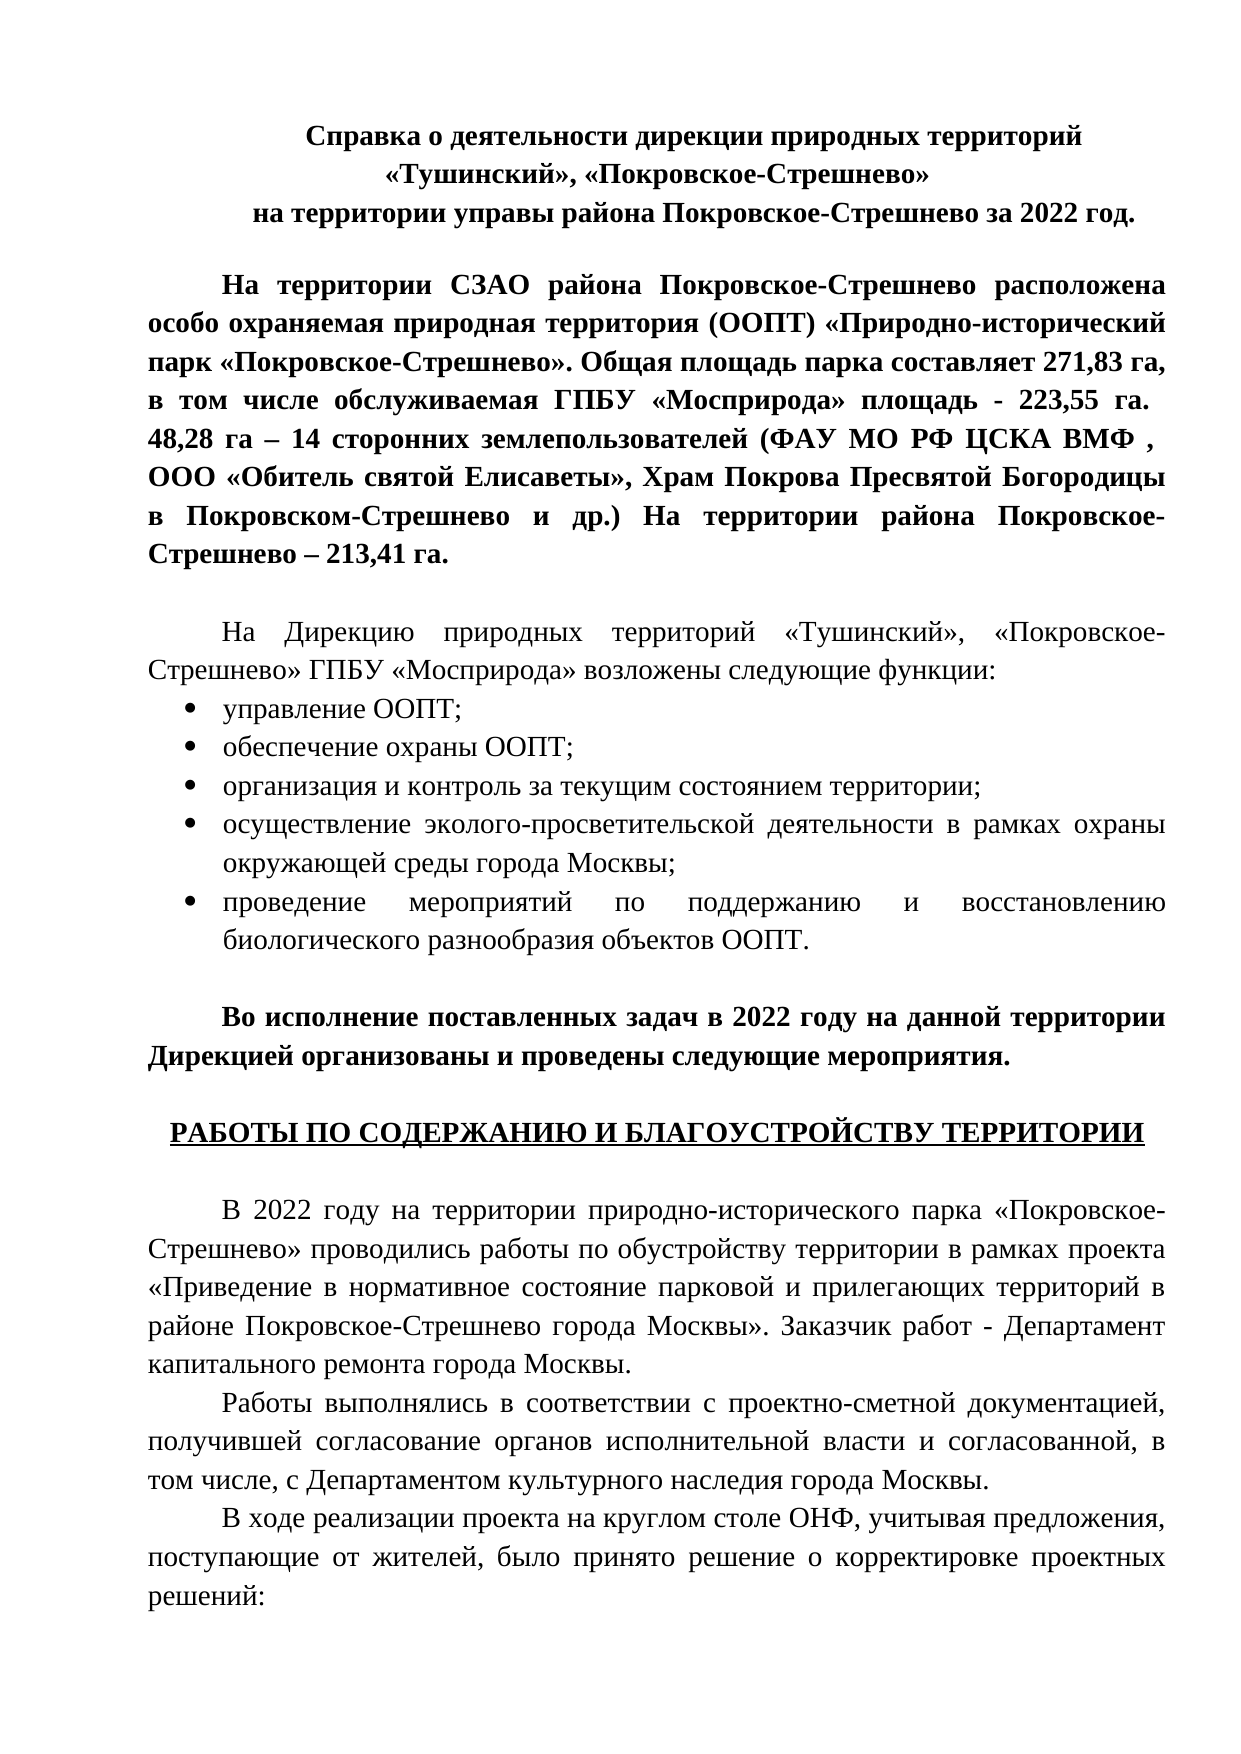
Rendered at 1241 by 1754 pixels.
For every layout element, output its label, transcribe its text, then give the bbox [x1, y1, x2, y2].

text На Дирекцию природных территорий «Тушинский», «Покровское-Стрешнево» ГПБУ «Мосприрода» возложены следующие функции: [148, 614, 1167, 686]
text В ходе реализации проекта на круглом столе ОНФ, учитывая предложения, поступающие от жителей, было принято решение о корректировке проектных решений: [148, 1501, 1167, 1611]
list организация и контроль за текущим состоянием территории; [185, 768, 1167, 802]
text Справка о деятельности дирекции природных территорий «Тушинский», «Покровское-Стрешнево» [148, 118, 1167, 190]
list проведение мероприятий по поддержанию и восстановлению биологического разнообразия объектов ООПТ. [185, 884, 1167, 956]
text Во исполнение поставленных задач в 2022 году на данной территории Дирекцией организованы и проведены следующие мероприятия. [148, 999, 1167, 1072]
text Работы выполнялись в соответствии с проектно-сметной документацией, получившей согласование органов исполнительной власти и согласованной, в том числе, с Департаментом культурного наследия города Москвы. [148, 1385, 1167, 1496]
list управление ООПТ; [185, 691, 1167, 724]
text На территории СЗАО района Покровское-Стрешнево расположена особо охраняемая природная территория (ООПТ) «Природно-исторический парк «Покровское-Стрешнево». Общая площадь парка составляет 271,83 га, в том числе обслуживаемая ГПБУ «Мосприрода» площадь - 223,55 га. 48,28 га – 14 сторонних землепользователей (ФАУ МО РФ ЦСКА ВМФ , ООО «Обитель святой Елисаветы», Храм Покрова Пресвятой Богородицы в Покровском-Стрешнево и др.) На территории района Покровское-Стрешнево – 213,41 га. [148, 267, 1167, 570]
list осуществление эколого-просветительской деятельности в рамках охраны окружающей среды города Москвы; [185, 807, 1167, 879]
text на территории управы района Покровское-Стрешнево за 2022 год. [148, 195, 1167, 229]
text РАБОТЫ ПО СОДЕРЖАНИЮ И БЛАГОУСТРОЙСТВУ ТЕРРИТОРИИ [148, 1115, 1167, 1149]
list обеспечение охраны ООПТ; [185, 729, 1167, 763]
text В 2022 году на территории природно-исторического парка «Покровское-Стрешнево» проводились работы по обустройству территории в рамках проекта «Приведение в нормативное состояние парковой и прилегающих территорий в районе Покровское-Стрешнево города Москвы». Заказчик работ - Департамент капитального ремонта города Москвы. [148, 1192, 1167, 1380]
